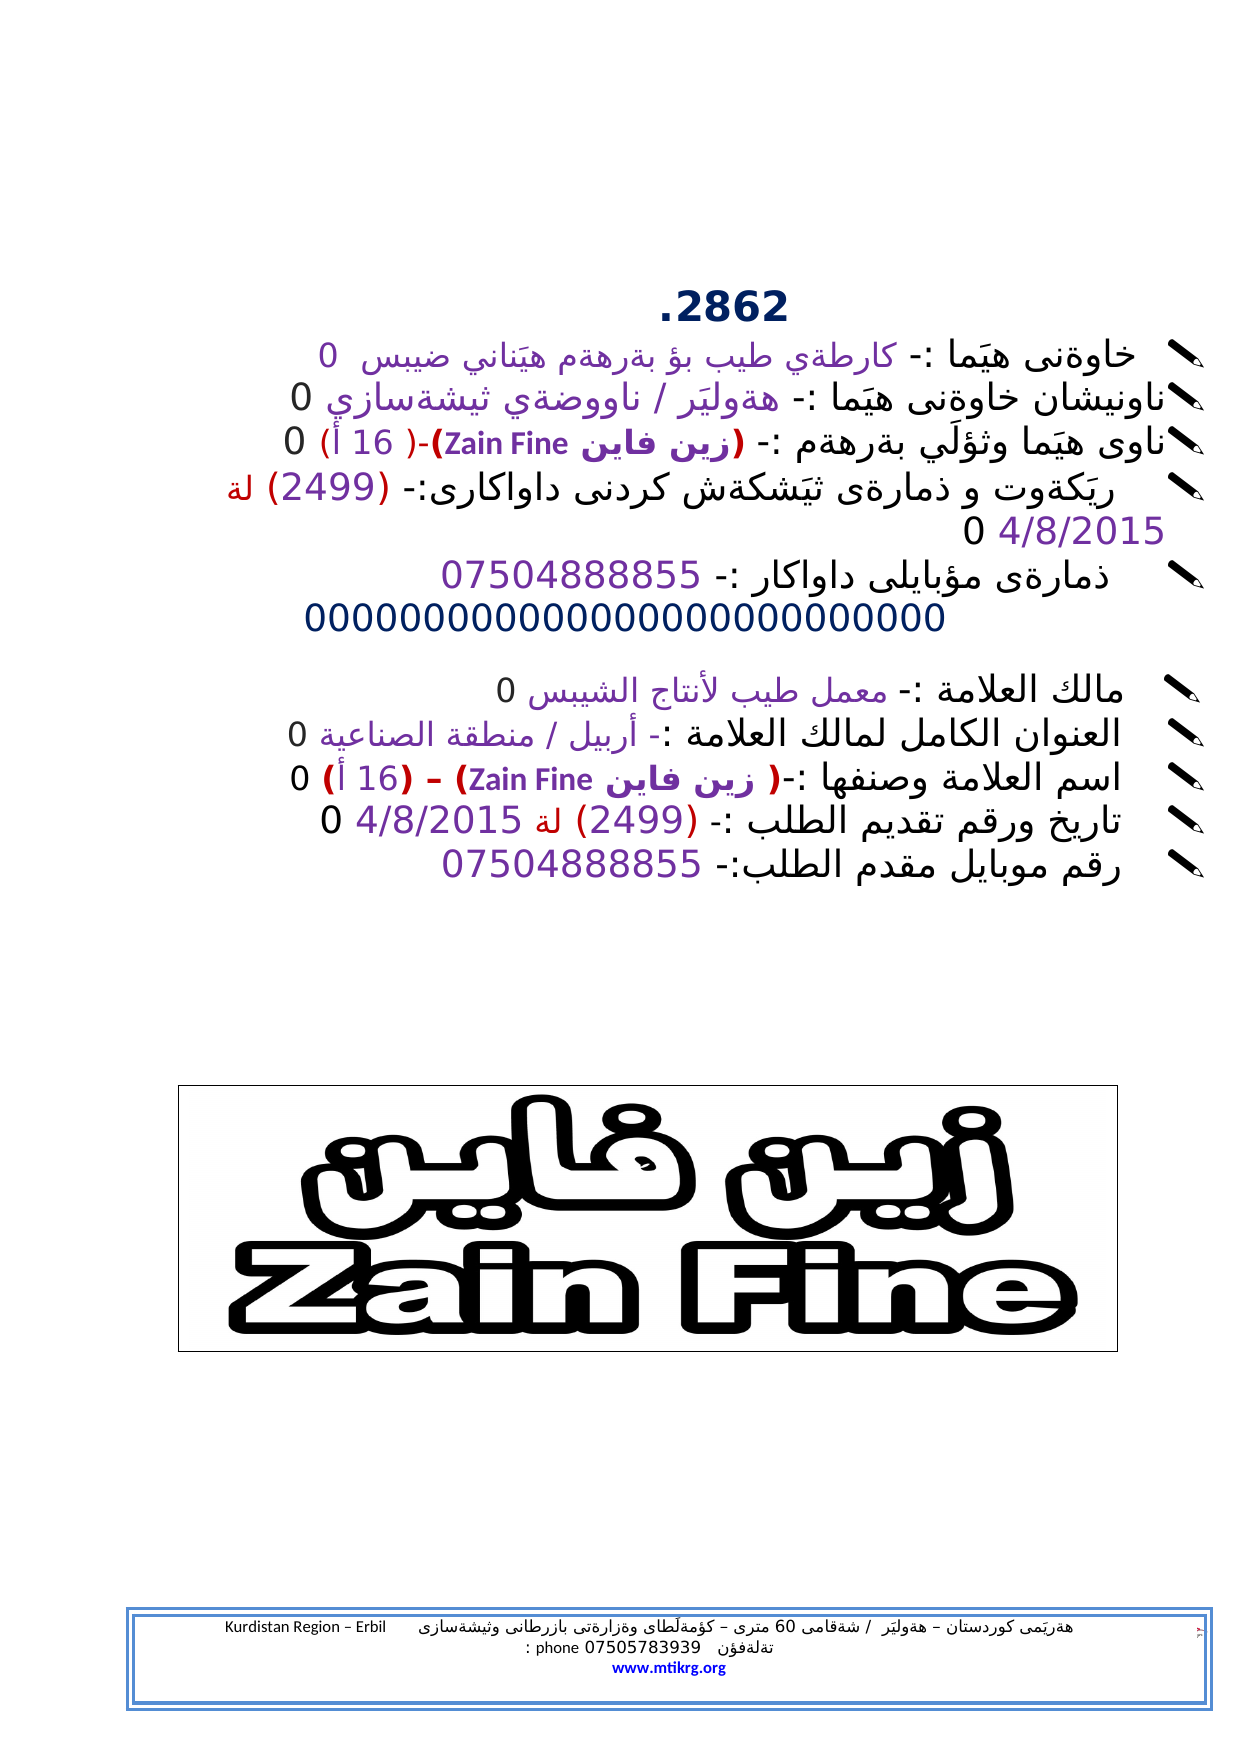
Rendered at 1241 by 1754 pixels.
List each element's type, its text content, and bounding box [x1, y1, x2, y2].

picture [189, 1086, 1106, 1351]
text 000000000000000000000000000 [84, 597, 1166, 641]
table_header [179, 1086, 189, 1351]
list ناونيشان خاوةنى هيَما :- هةوليَر / ناووضةي ثيشةسازي 0 [84, 376, 1166, 419]
list العنوان الكامل لمالك العلامة :- أربيل / منطقة الصناعية 0 [84, 711, 1166, 755]
list ناوى هيَما وثؤلَي بةرهةم :- (زين فاين Zain Fine)-( 16 أ) 0 [84, 419, 1166, 463]
list رقم موبايل مقدم الطلب:- 07504888855 [84, 842, 1166, 886]
list ذمارةى مؤبايلى داواكار :- 07504888855 [84, 553, 1166, 597]
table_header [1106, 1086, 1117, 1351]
list ريَكةوت و ذمارةى ثيَشكةش كردنى داواكارى:- (2499) لة 4/8/2015 0 [84, 466, 1166, 553]
list اسم العلامة وصنفها :-( زين فاين Zain Fine) – (16 أ) 0 [84, 755, 1166, 799]
list خاوةنى هيَما :- كارطةي طيب بؤ بةرهةم هيَناني ضيبس 0 [84, 332, 1166, 376]
list مالك العلامة :- معمل طيب لأنتاج الشيبس 0 [84, 668, 1162, 711]
picture [1197, 1619, 1204, 1641]
list تاريخ ورقم تقديم الطلب :- (2499) لة 4/8/2015 0 [84, 799, 1166, 842]
